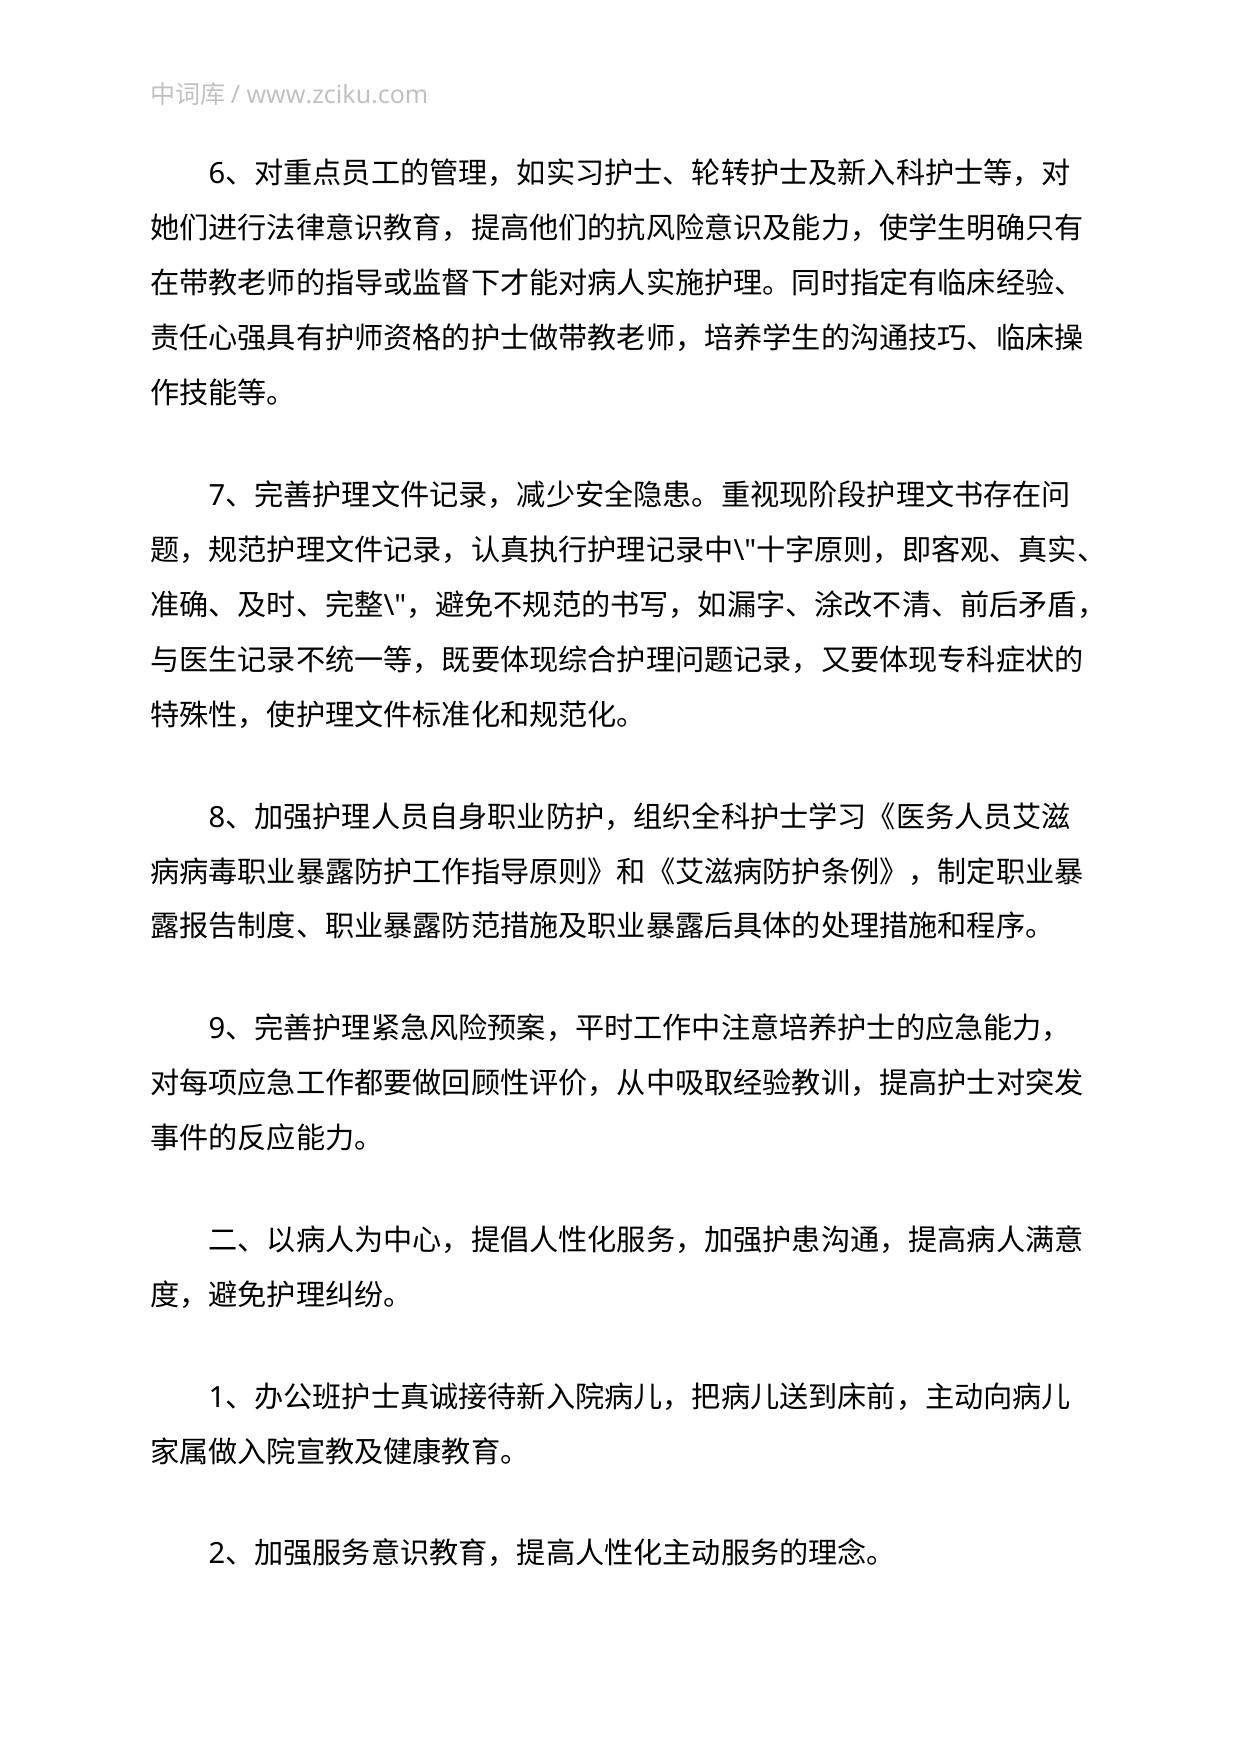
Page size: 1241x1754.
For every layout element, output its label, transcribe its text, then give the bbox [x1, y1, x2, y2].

text 7、完善护理文件记录，减少安全隐患。重视现阶段护理文书存在问题，规范护理文件记录，认真执行护理记录中\"十字原则，即客观、真实、准确、及时、完整\"，避免不规范的书写，如漏字、涂改不清、前后矛盾，与医生记录不统一等，既要体现综合护理问题记录，又要体现专科症状的特殊性，使护理文件标准化和规范化。 [150, 471, 1090, 734]
text 8、加强护理人员自身职业防护，组织全科护士学习《医务人员艾滋病病毒职业暴露防护工作指导原则》和《艾滋病防护条例》，制定职业暴露报告制度、职业暴露防范措施及职业暴露后具体的处理措施和程序。 [150, 793, 1090, 945]
text 9、完善护理紧急风险预案，平时工作中注意培养护士的应急能力，对每项应急工作都要做回顾性评价，从中吸取经验教训，提高护士对突发事件的反应能力。 [150, 1005, 1090, 1157]
text 1、办公班护士真诚接待新入院病儿，把病儿送到床前，主动向病儿家属做入院宣教及健康教育。 [150, 1373, 1090, 1470]
text 2、加强服务意识教育，提高人性化主动服务的理念。 [150, 1530, 1090, 1572]
text 6、对重点员工的管理，如实习护士、轮转护士及新入科护士等，对她们进行法律意识教育，提高他们的抗风险意识及能力，使学生明确只有在带教老师的指导或监督下才能对病人实施护理。同时指定有临床经验、责任心强具有护师资格的护士做带教老师，培养学生的沟通技巧、临床操作技能等。 [150, 150, 1090, 412]
text 二、以病人为中心，提倡人性化服务，加强护患沟通，提高病人满意度，避免护理纠纷。 [150, 1216, 1090, 1314]
